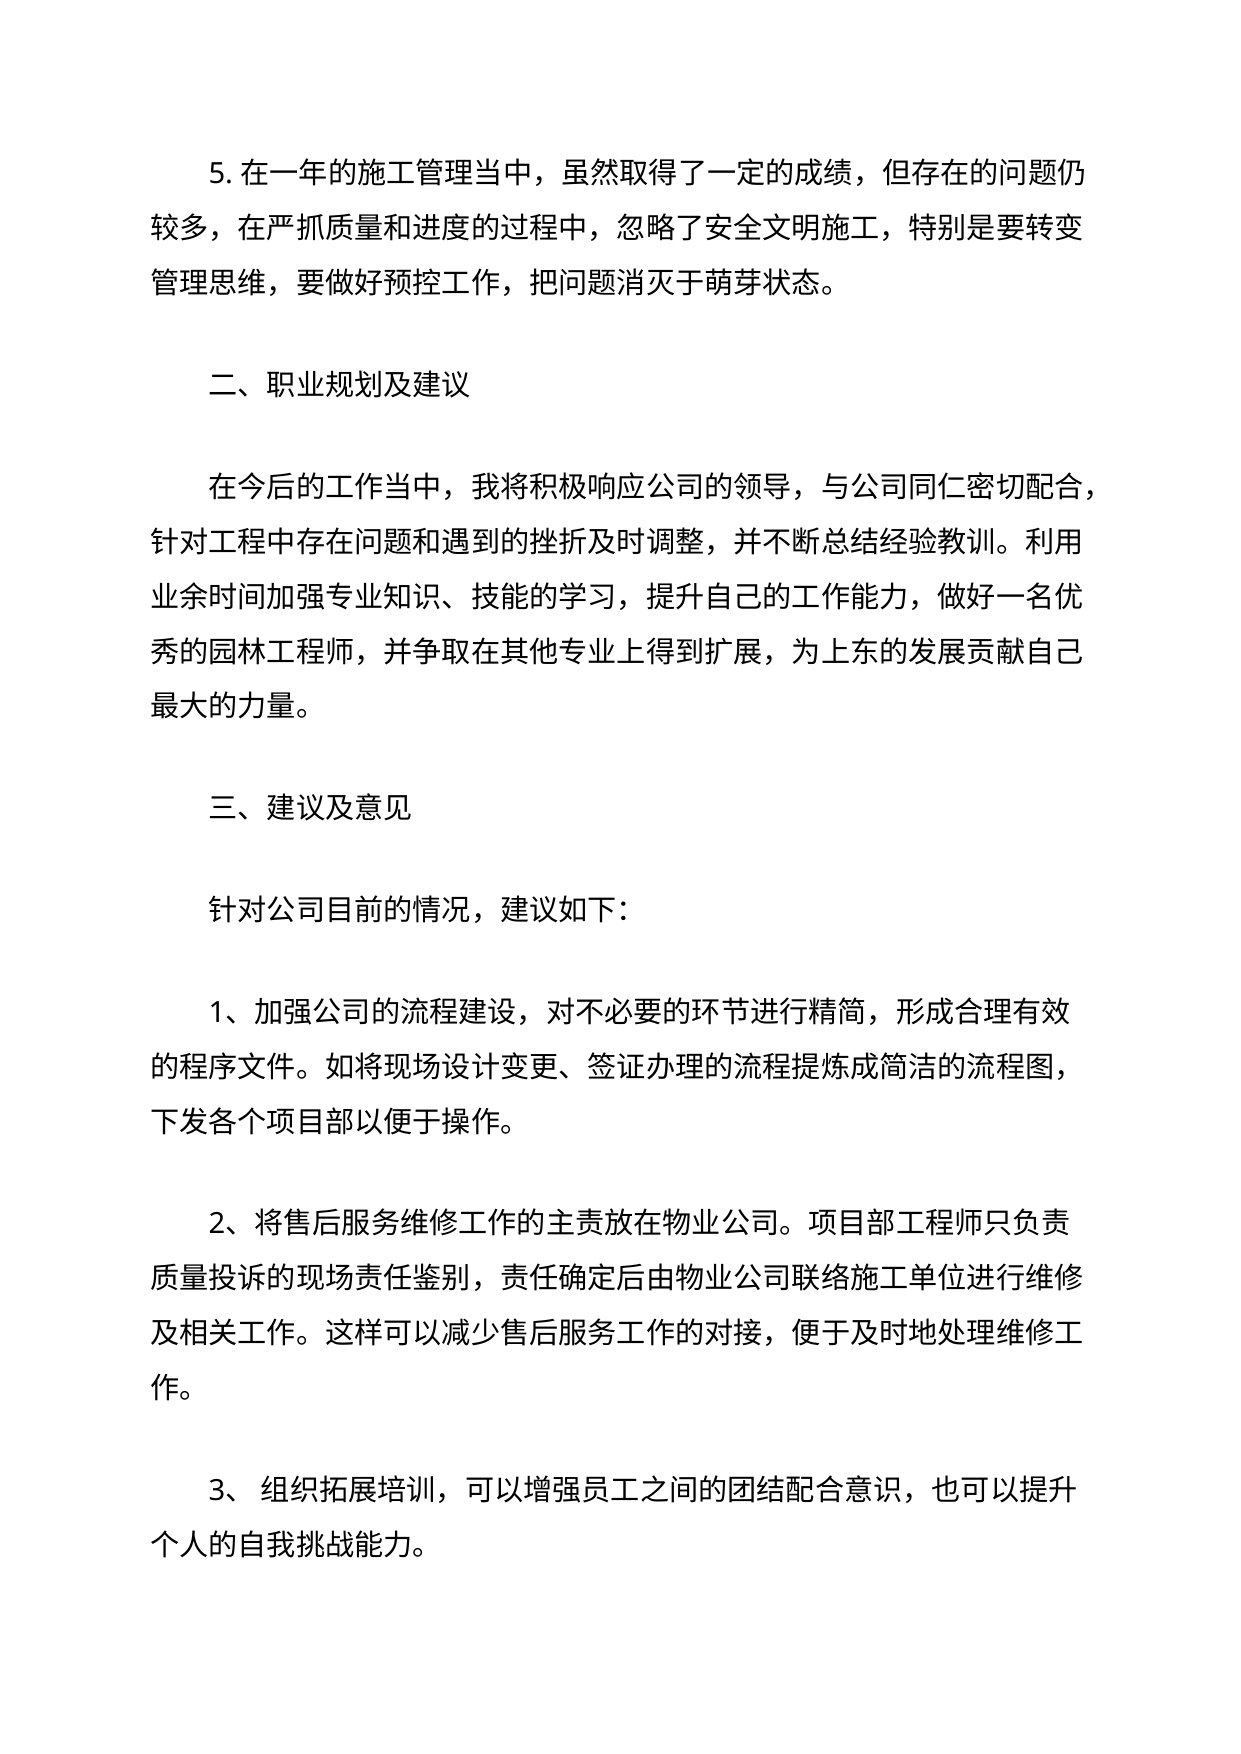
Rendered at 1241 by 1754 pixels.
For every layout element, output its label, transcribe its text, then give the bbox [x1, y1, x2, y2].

text 在今后的工作当中，我将积极响应公司的领导，与公司同仁密切配合，针对工程中存在问题和遇到的挫折及时调整，并不断总结经验教训。利用业余时间加强专业知识、技能的学习，提升自己的工作能力，做好一名优秀的园林工程师，并争取在其他专业上得到扩展，为上东的发展贡献自己最大的力量。 [150, 463, 1090, 725]
text 1、加强公司的流程建设，对不必要的环节进行精简，形成合理有效的程序文件。如将现场设计变更、签证办理的流程提炼成简洁的流程图，下发各个项目部以便于操作。 [150, 988, 1090, 1141]
text 5. 在一年的施工管理当中，虽然取得了一定的成绩，但存在的问题仍较多，在严抓质量和进度的过程中，忽略了安全文明施工，特别是要转变管理思维，要做好预控工作，把问题消灭于萌芽状态。 [150, 150, 1090, 302]
text 2、将售后服务维修工作的主责放在物业公司。项目部工程师只负责质量投诉的现场责任鉴别，责任确定后由物业公司联络施工单位进行维修及相关工作。这样可以减少售后服务工作的对接，便于及时地处理维修工作。 [150, 1200, 1090, 1407]
text 3、 组织拓展培训，可以增强员工之间的团结配合意识，也可以提升个人的自我挑战能力。 [150, 1467, 1090, 1564]
text 针对公司目前的情况，建议如下： [150, 887, 1090, 929]
text 二、职业规划及建议 [150, 362, 1090, 404]
text 三、建议及意见 [150, 785, 1090, 827]
